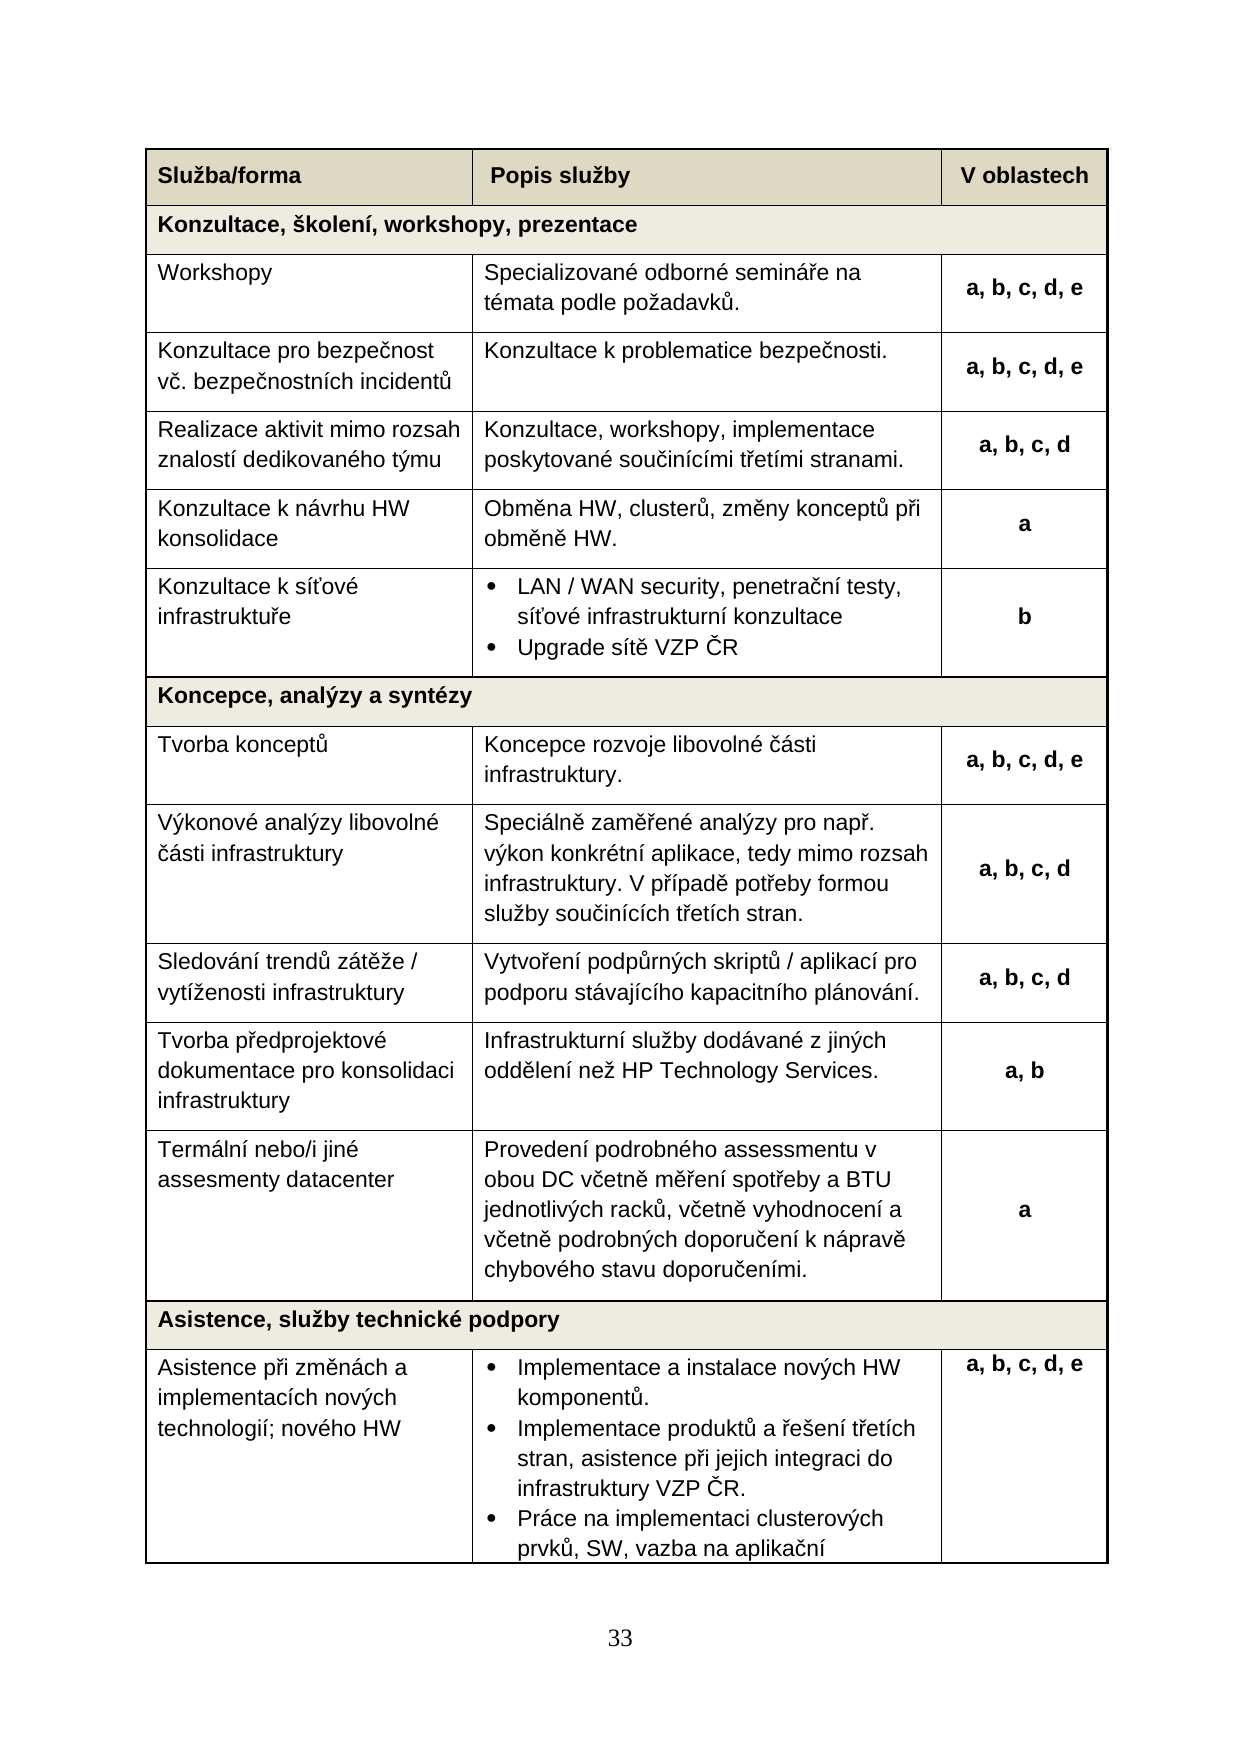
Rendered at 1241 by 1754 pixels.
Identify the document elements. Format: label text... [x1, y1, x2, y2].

table_cell Speciálně zaměřené analýzy pro např. výkon konkrétní aplikace, tedy mimo rozsah infrastruktury. V případě potřeby formou služby součinících třetích stran. [473, 805, 941, 943]
table_cell a [942, 1131, 1106, 1299]
table_cell a, b [942, 1023, 1106, 1130]
table_header Služba/forma [147, 150, 472, 205]
table_cell Tvorba předprojektové dokumentace pro konsolidaci infrastruktury [147, 1023, 472, 1130]
table_cell b [942, 569, 1106, 676]
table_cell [147, 1350, 472, 1562]
table_cell Obměna HW, clusterů, změny konceptů při obměně HW. [473, 490, 941, 568]
table_header Popis služby [473, 150, 941, 205]
table_cell Realizace aktivit mimo rozsah znalostí dedikovaného týmu [147, 412, 472, 489]
table_cell Specializované odborné semináře na témata podle požadavků. [473, 255, 941, 332]
table_cell LAN / WAN security, penetrační testy, síťové infrastrukturní konzultace Upgrade sítě VZP ČR [473, 569, 941, 676]
table_cell a, b, c, d, e [942, 1350, 1106, 1562]
table_cell Sledování trendů zátěže / vytíženosti infrastruktury [147, 944, 472, 1022]
table_cell a [942, 490, 1106, 568]
table_cell a, b, c, d [942, 805, 1106, 943]
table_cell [473, 1350, 941, 1562]
table_cell Koncepce rozvoje libovolné části infrastruktury. [473, 727, 941, 804]
table_cell Konzultace pro bezpečnost vč. bezpečnostních incidentů [147, 333, 472, 411]
table_cell Tvorba konceptů [147, 727, 472, 804]
table_cell Workshopy [147, 255, 472, 332]
table_cell a, b, c, d, e [942, 727, 1106, 804]
table_cell Konzultace, školení, workshopy, prezentace [147, 206, 1106, 254]
table_header V oblastech [942, 150, 1106, 205]
table_cell Vytvoření podpůrných skriptů / aplikací pro podporu stávajícího kapacitního plánování. [473, 944, 941, 1022]
table_cell Infrastrukturní služby dodávané z jiných oddělení než HP Technology Services. [473, 1023, 941, 1130]
table_cell Provedení podrobného assessmentu v obou DC včetně měření spotřeby a BTU jednotlivých racků, včetně vyhodnocení a včetně podrobných doporučení k nápravě chybového stavu doporučeními. [473, 1131, 941, 1299]
table_cell a, b, c, d, e [942, 333, 1106, 411]
table_cell Asistence, služby technické podpory [147, 1302, 1106, 1349]
table_cell Konzultace k síťové infrastruktuře [147, 569, 472, 676]
table_cell Výkonové analýzy libovolné části infrastruktury [147, 805, 472, 943]
table_cell a, b, c, d [942, 944, 1106, 1022]
table_cell Konzultace, workshopy, implementace poskytované součinícími třetími stranami. [473, 412, 941, 489]
table_cell Koncepce, analýzy a syntézy [147, 678, 1106, 726]
table_cell Konzultace k návrhu HW konsolidace [147, 490, 472, 568]
table_cell a, b, c, d [942, 412, 1106, 489]
table_cell Konzultace k problematice bezpečnosti. [473, 333, 941, 411]
table_cell a, b, c, d, e [942, 255, 1106, 332]
table_cell Termální nebo/i jiné assesmenty datacenter [147, 1131, 472, 1299]
